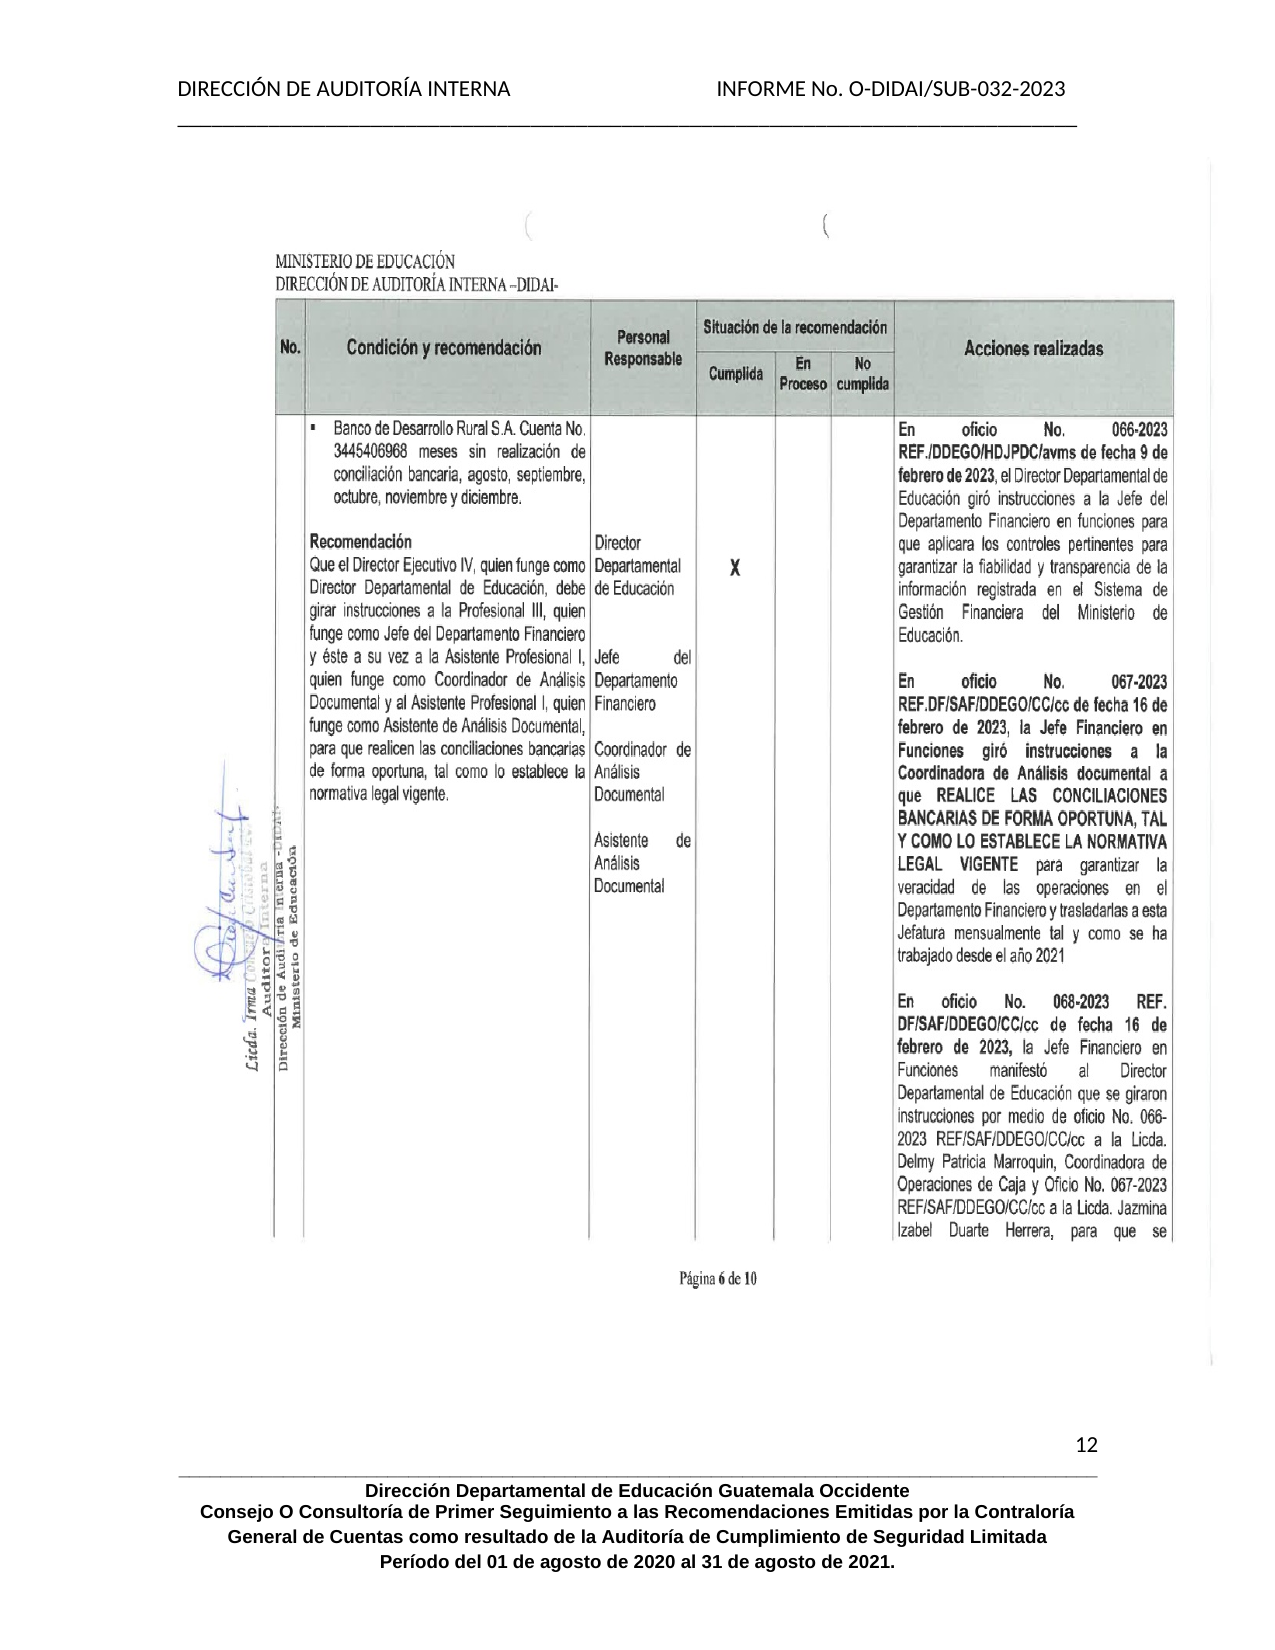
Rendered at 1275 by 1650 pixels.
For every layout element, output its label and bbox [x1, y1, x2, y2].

picture [177, 157, 1220, 1377]
